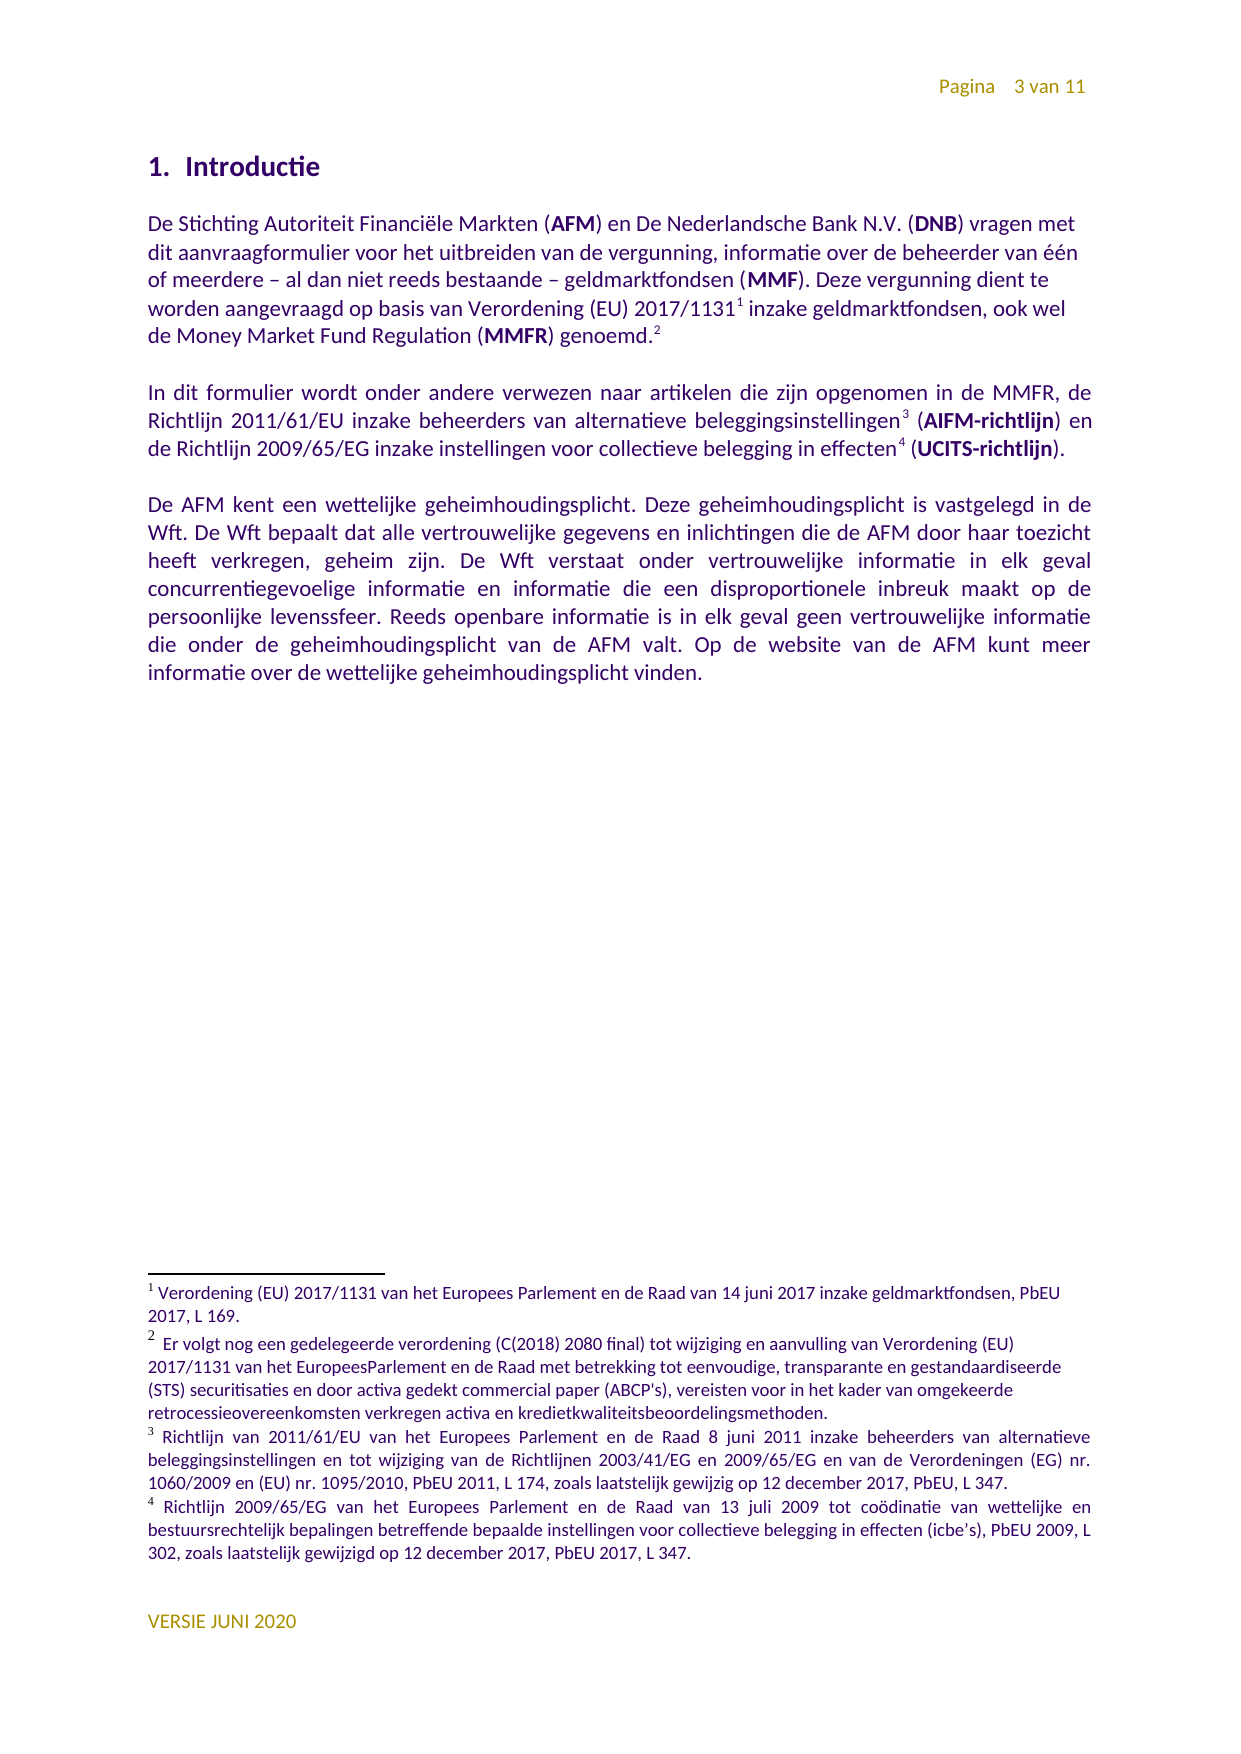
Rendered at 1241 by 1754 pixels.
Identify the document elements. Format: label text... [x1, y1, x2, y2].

text In dit formulier wordt onder andere verwezen naar artikelen die zijn opgenomen in de MMFR, de Richtlijn 2011/61/EU inzake beheerders van alternatieve beleggingsinstellingen (AIFM-richtlijn) en de Richtlijn 2009/65/EG inzake instellingen voor collectieve belegging in effecten (UCITS-richtlijn). [148, 378, 1093, 462]
text De Stichting Autoriteit Financiële Markten (AFM) en De Nederlandsche Bank N.V. (DNB) vragen met dit aanvraagformulier voor het uitbreiden van de vergunning, informatie over de beheerder van één of meerdere – al dan niet reeds bestaande – geldmarktfondsen (MMF). Deze vergunning dient te worden aangevraagd op basis van Verordening (EU) 2017/1131 inzake geldmarktfondsen, ook wel de Money Market Fund Regulation (MMFR) genoemd. [148, 209, 1093, 350]
text De AFM kent een wettelijke geheimhoudingsplicht. Deze geheimhoudingsplicht is vastgelegd in de Wft. De Wft bepaalt dat alle vertrouwelijke gegevens en inlichtingen die de AFM door haar toezicht heeft verkregen, geheim zijn. De Wft verstaat onder vertrouwelijke informatie in elk geval concurrentiegevoelige informatie en informatie die een disproportionele inbreuk maakt op de persoonlijke levenssfeer. Reeds openbare informatie is in elk geval geen vertrouwelijke informatie die onder de geheimhoudingsplicht van de AFM valt. Op de website van de AFM kunt meer informatie over de wettelijke geheimhoudingsplicht vinden. [148, 490, 1093, 686]
list Introductie [148, 148, 1093, 183]
